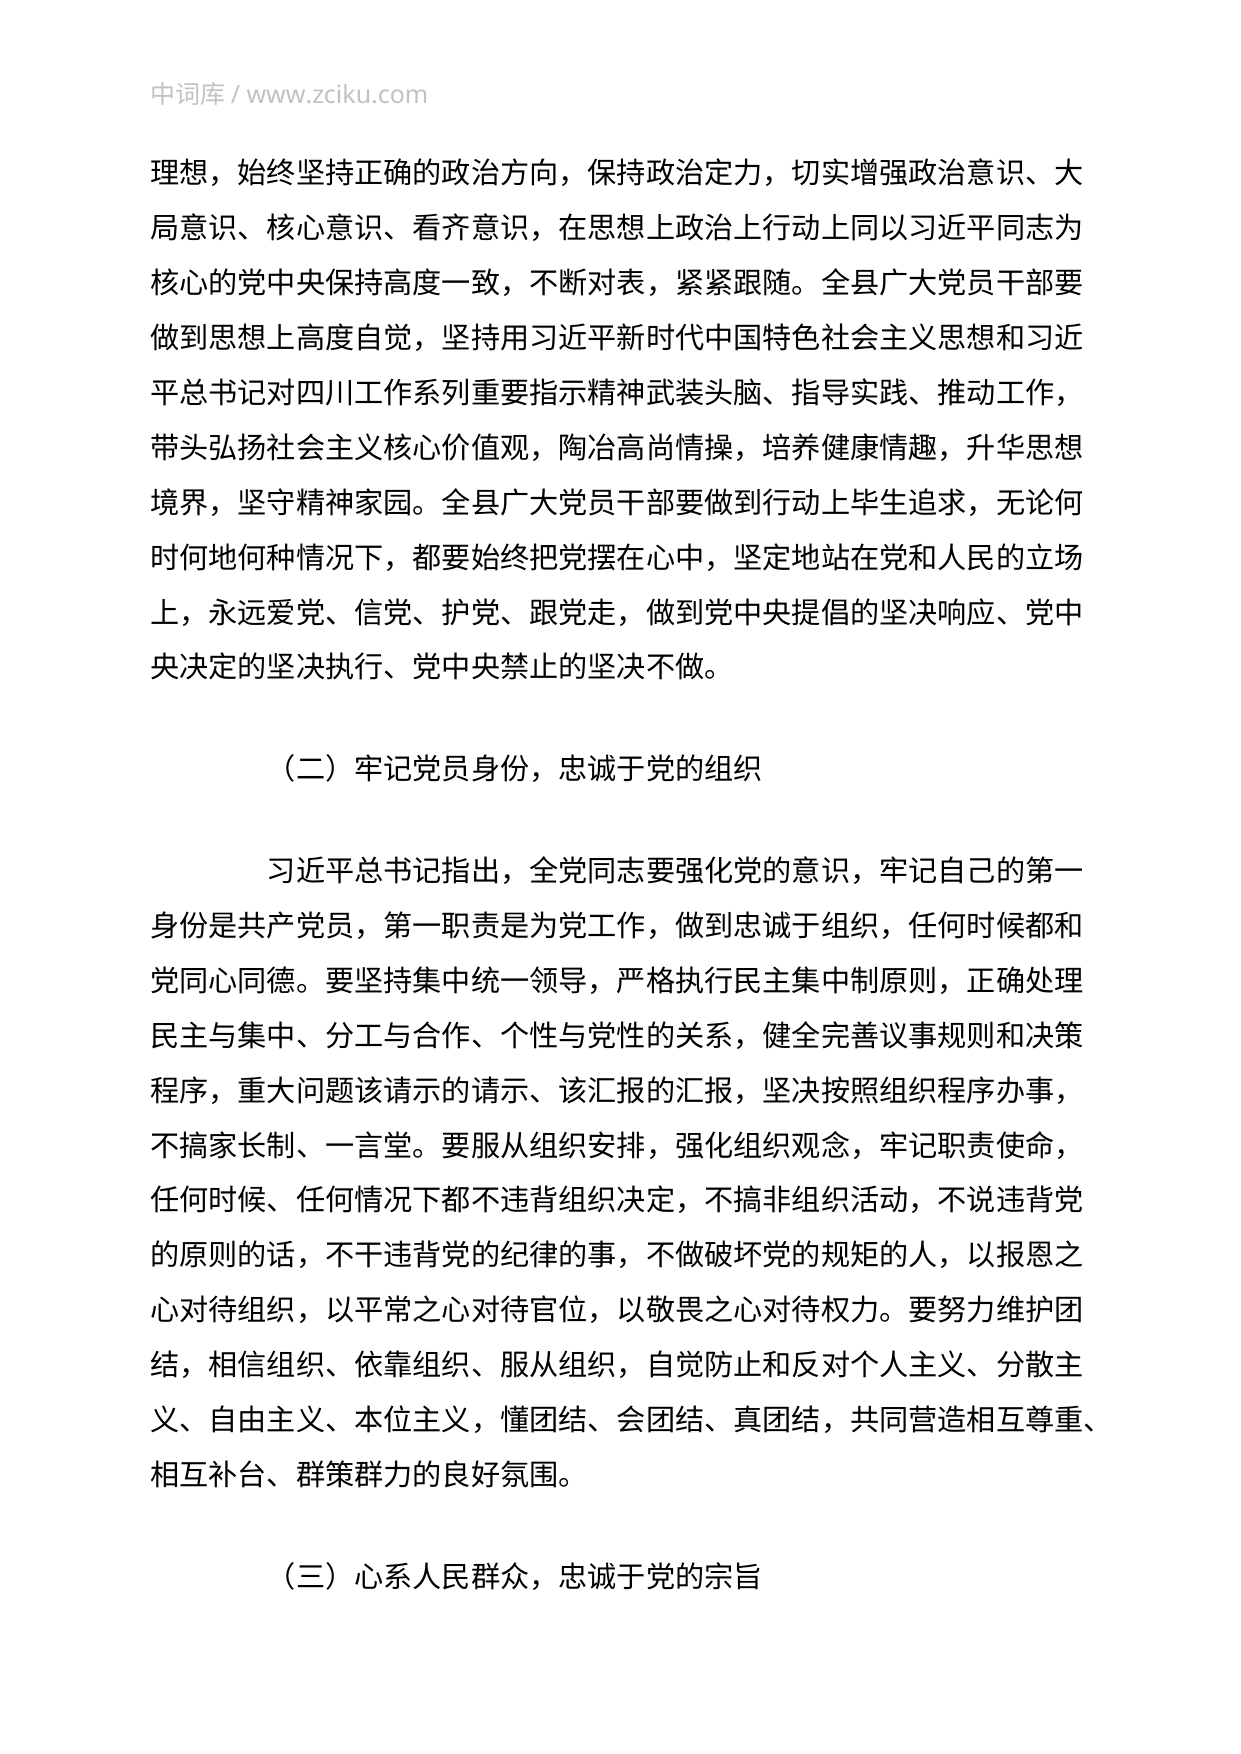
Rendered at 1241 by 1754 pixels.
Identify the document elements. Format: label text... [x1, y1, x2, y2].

text 习近平总书记指出，全党同志要强化党的意识，牢记自己的第一身份是共产党员，第一职责是为党工作，做到忠诚于组织，任何时候都和党同心同德。要坚持集中统一领导，严格执行民主集中制原则，正确处理民主与集中、分工与合作、个性与党性的关系，健全完善议事规则和决策程序，重大问题该请示的请示、该汇报的汇报，坚决按照组织程序办事，不搞家长制、一言堂。要服从组织安排，强化组织观念，牢记职责使命，任何时候、任何情况下都不违背组织决定，不搞非组织活动，不说违背党的原则的话，不干违背党的纪律的事，不做破坏党的规矩的人，以报恩之心对待组织，以平常之心对待官位，以敬畏之心对待权力。要努力维护团结，相信组织、依靠组织、服从组织，自觉防止和反对个人主义、分散主义、自由主义、本位主义，懂团结、会团结、真团结，共同营造相互尊重、相互补台、群策群力的良好氛围。 [150, 848, 1090, 1494]
text （三）心系人民群众，忠诚于党的宗旨 [150, 1553, 1090, 1596]
text （二）牢记党员身份，忠诚于党的组织 [150, 746, 1090, 788]
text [150, 150, 1090, 686]
